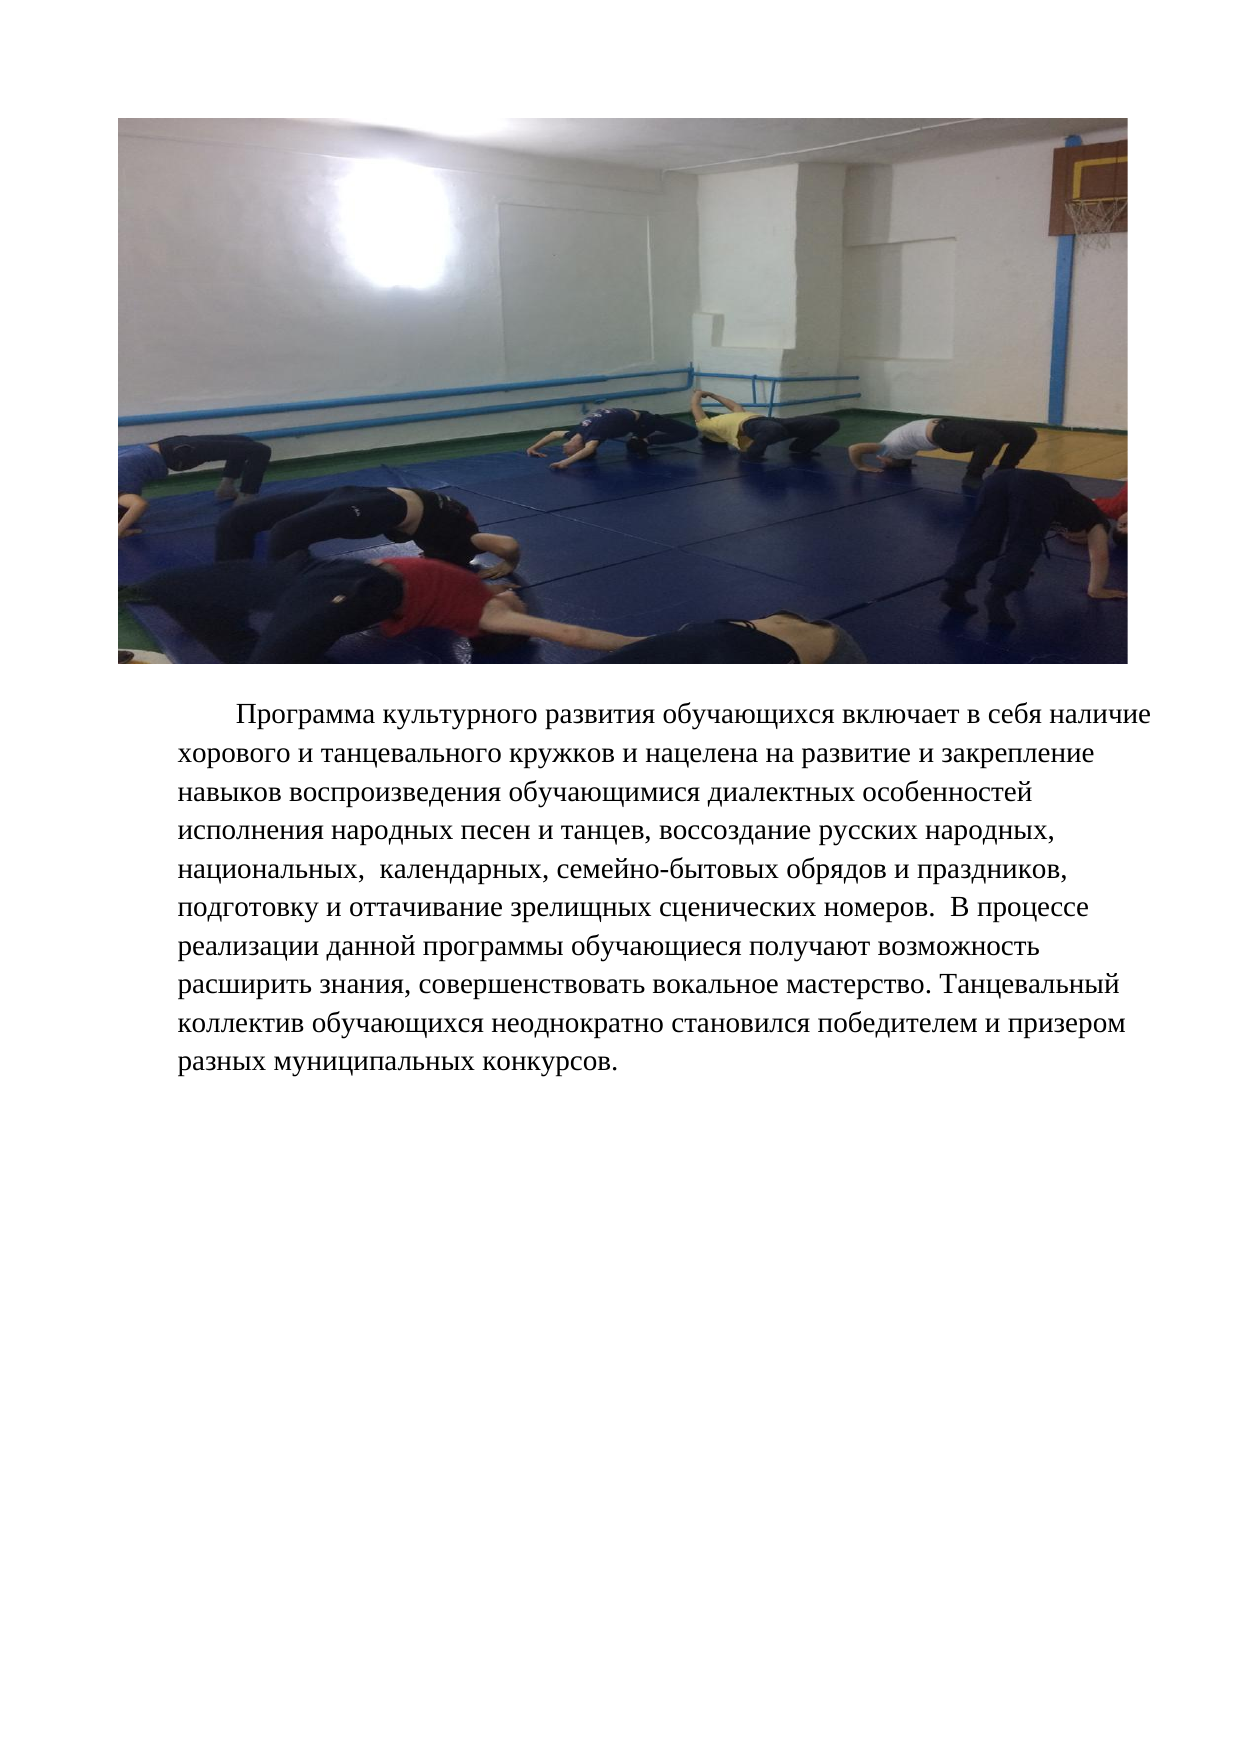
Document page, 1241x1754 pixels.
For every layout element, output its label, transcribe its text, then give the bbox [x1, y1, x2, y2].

text Программа культурного развития обучающихся включает в себя наличие хорового и танцевального кружков и нацелена на развитие и закрепление навыков воспроизведения обучающимися диалектных особенностей исполнения народных песен и танцев, воссоздание русских народных, национальных, календарных, семейно-бытовых обрядов и праздников, подготовку и оттачивание зрелищных сценических номеров. В процессе реализации данной программы обучающиеся получают возможность расширить знания, совершенствовать вокальное мастерство. Танцевальный коллектив обучающихся неоднократно становился победителем и призером разных муниципальных конкурсов. [177, 697, 1152, 1077]
picture [118, 118, 1128, 664]
